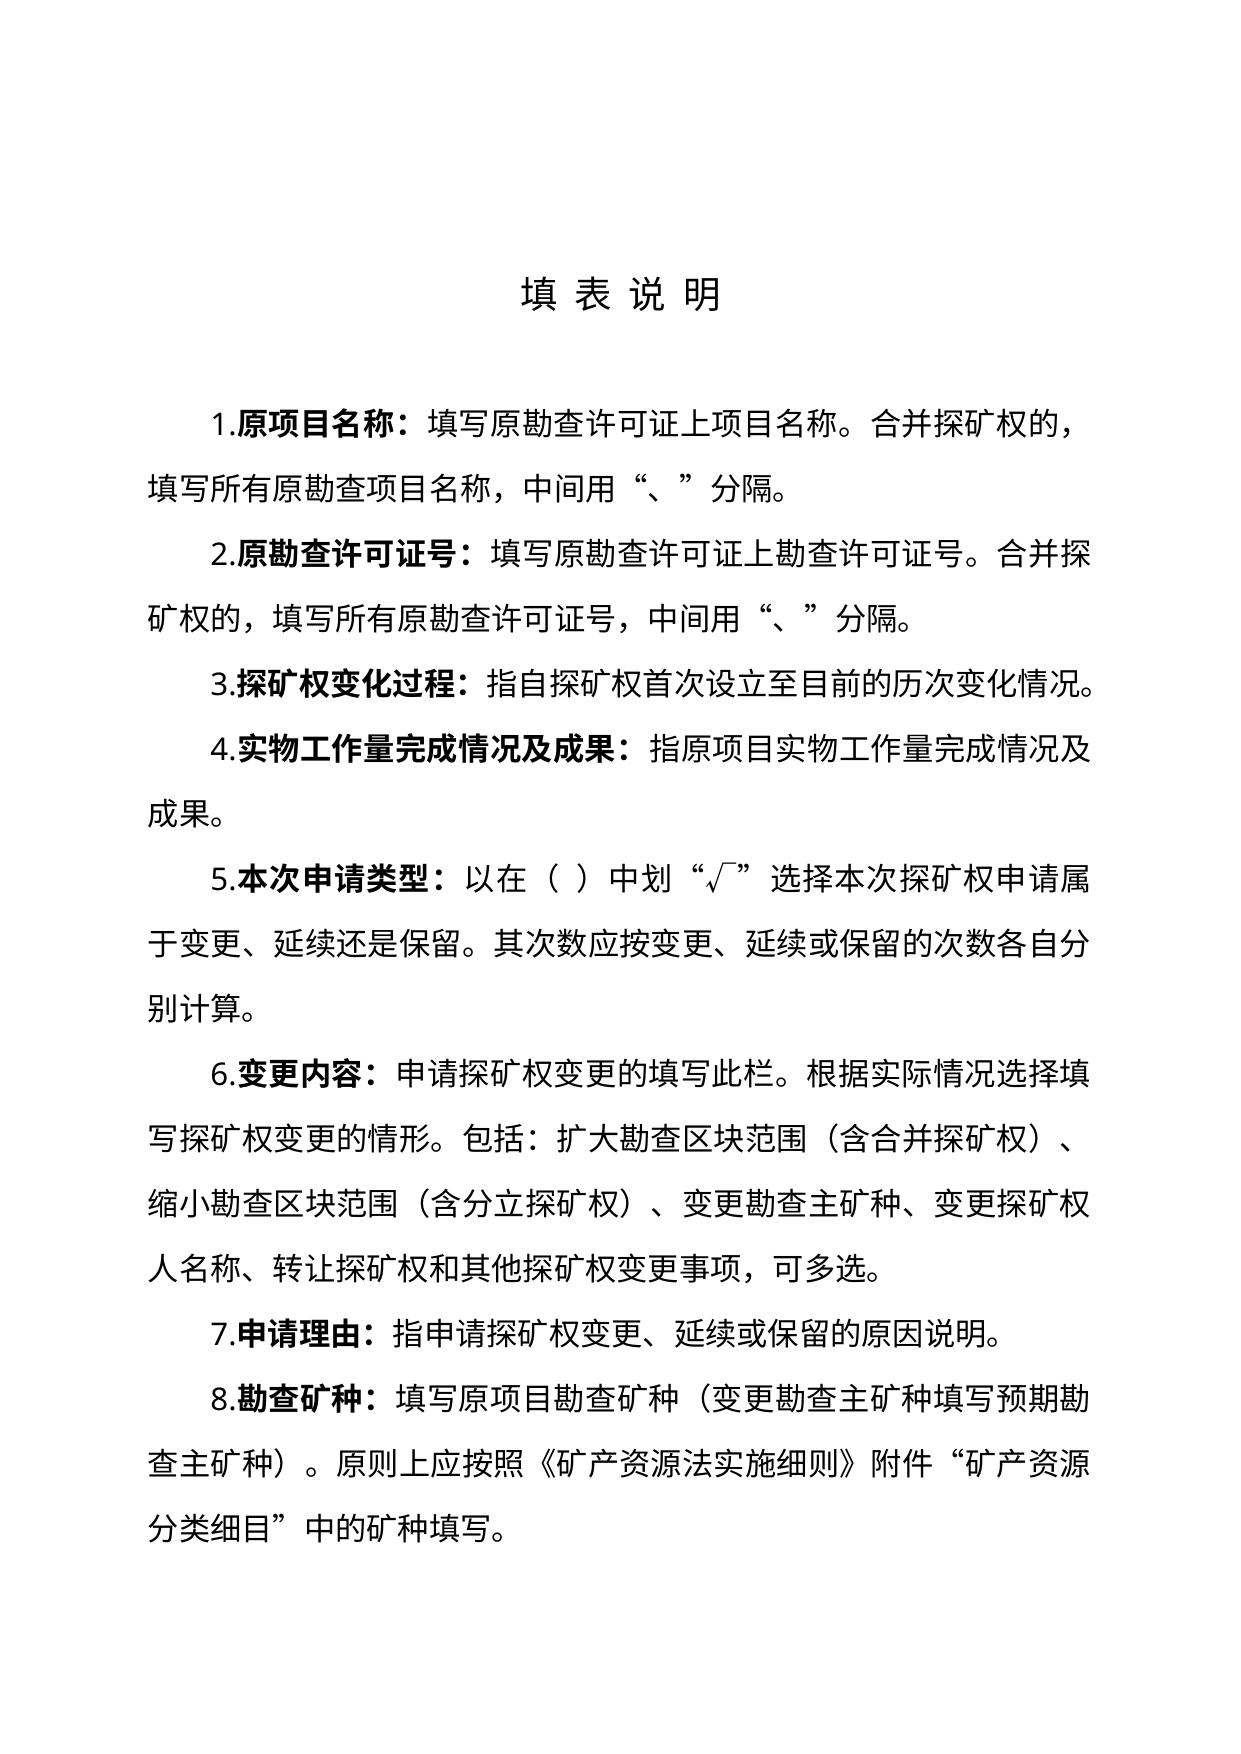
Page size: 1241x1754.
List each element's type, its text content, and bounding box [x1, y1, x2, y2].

text 填 表 说 明 [148, 259, 1092, 324]
text 3.探矿权变化过程：指自探矿权首次设立至目前的历次变化情况。 [148, 649, 1092, 714]
text 5.本次申请类型：以在（ ）中划“√”选择本次探矿权申请属于变更、延续还是保留。其次数应按变更、延续或保留的次数各自分别计算。 [148, 844, 1092, 1039]
text 7.申请理由：指申请探矿权变更、延续或保留的原因说明。 [148, 1299, 1092, 1364]
text 6.变更内容：申请探矿权变更的填写此栏。根据实际情况选择填写探矿权变更的情形。包括：扩大勘查区块范围（含合并探矿权）、缩小勘查区块范围（含分立探矿权）、变更勘查主矿种、变更探矿权人名称、转让探矿权和其他探矿权变更事项，可多选。 [148, 1039, 1092, 1299]
text 2.原勘查许可证号：填写原勘查许可证上勘查许可证号。合并探矿权的，填写所有原勘查许可证号，中间用“、”分隔。 [148, 519, 1092, 649]
text 8.勘查矿种：填写原项目勘查矿种（变更勘查主矿种填写预期勘查主矿种）。原则上应按照《矿产资源法实施细则》附件“矿产资源分类细目”中的矿种填写。 [148, 1364, 1092, 1559]
text 4.实物工作量完成情况及成果：指原项目实物工作量完成情况及成果。 [148, 714, 1092, 844]
text 1.原项目名称：填写原勘查许可证上项目名称。合并探矿权的，填写所有原勘查项目名称，中间用“、”分隔。 [148, 389, 1092, 519]
